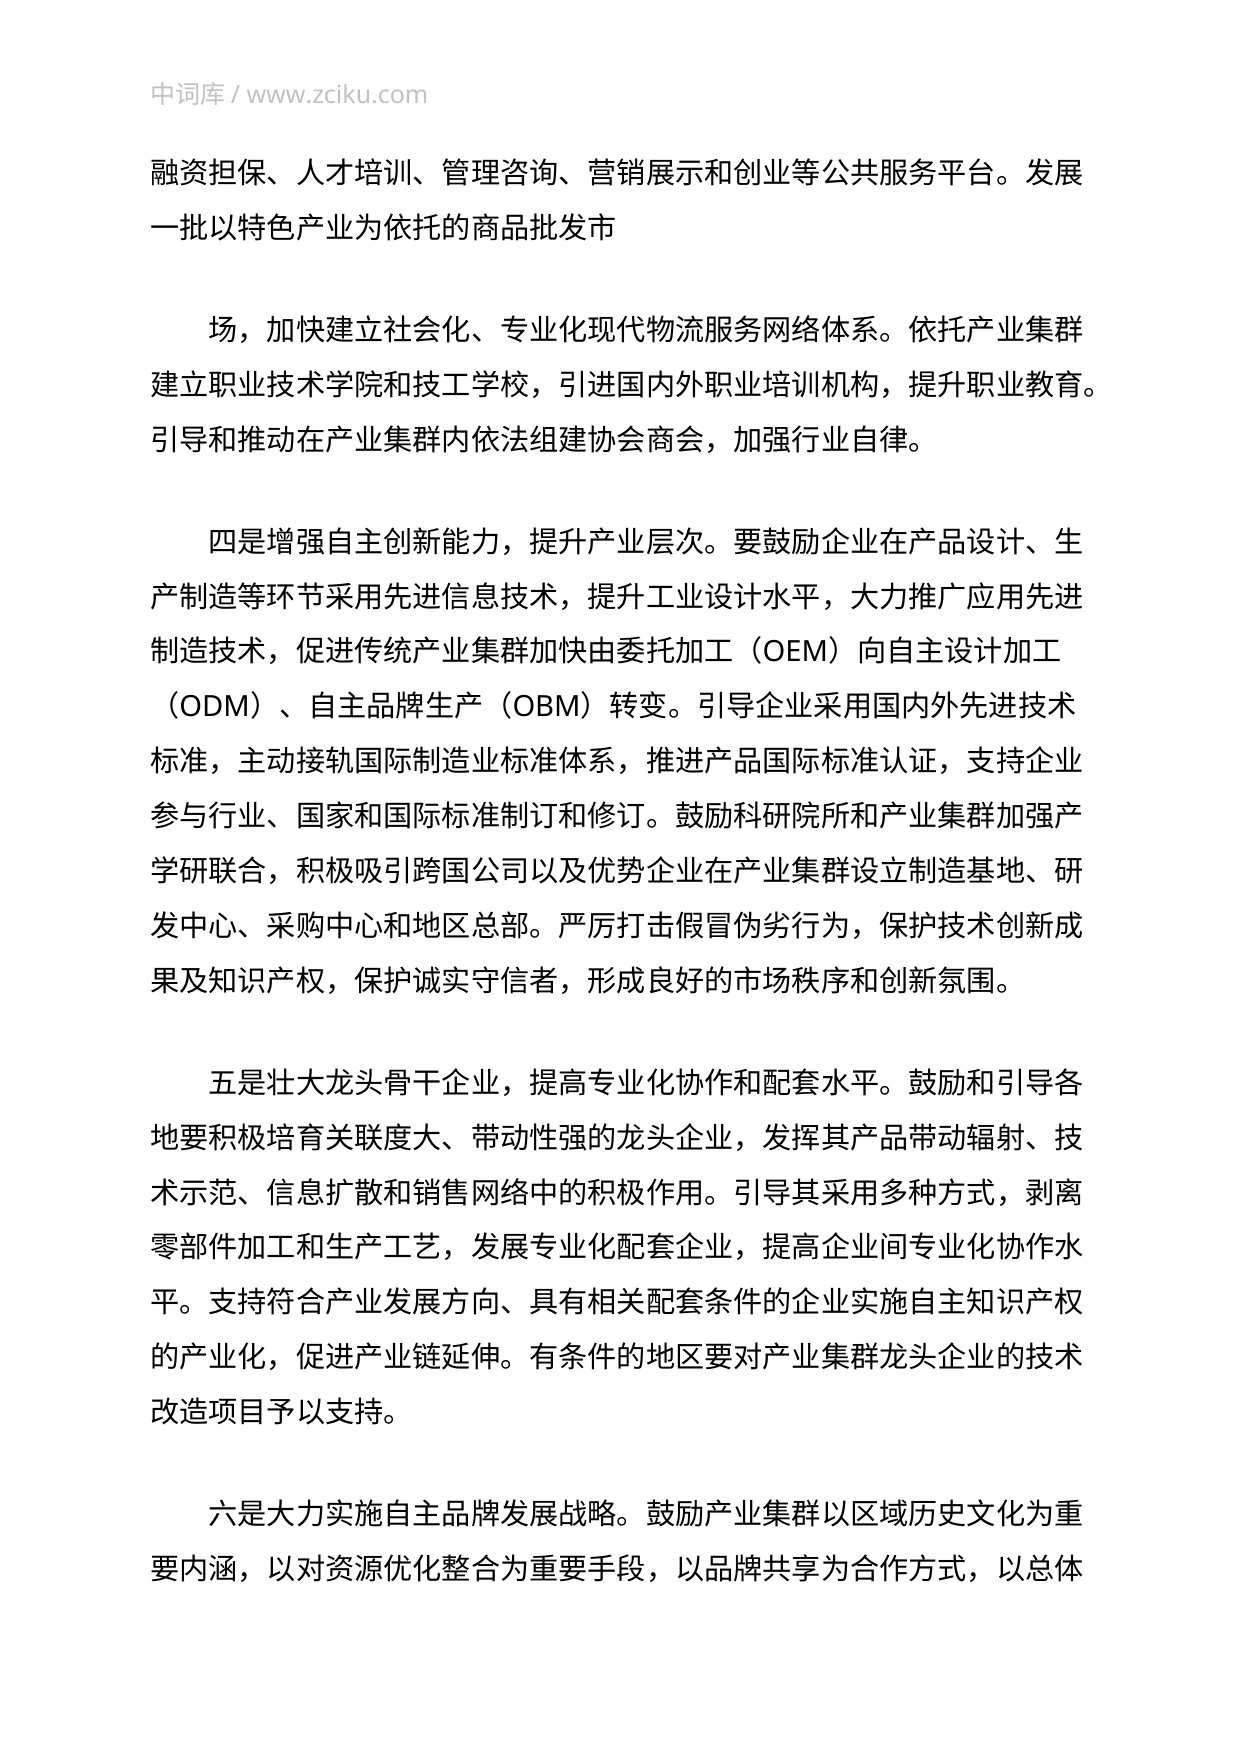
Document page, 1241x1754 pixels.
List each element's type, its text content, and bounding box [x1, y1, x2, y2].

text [150, 1491, 1090, 1588]
text 场，加快建立社会化、专业化现代物流服务网络体系。依托产业集群建立职业技术学院和技工学校，引进国内外职业培训机构，提升职业教育。引导和推动在产业集群内依法组建协会商会，加强行业自律。 [150, 307, 1090, 459]
text 四是增强自主创新能力，提升产业层次。要鼓励企业在产品设计、生产制造等环节采用先进信息技术，提升工业设计水平，大力推广应用先进制造技术，促进传统产业集群加快由委托加工（OEM）向自主设计加工（ODM）、自主品牌生产（OBM）转变。引导企业采用国内外先进技术标准，主动接轨国际制造业标准体系，推进产品国际标准认证，支持企业参与行业、国家和国际标准制订和修订。鼓励科研院所和产业集群加强产学研联合，积极吸引跨国公司以及优势企业在产业集群设立制造基地、研发中心、采购中心和地区总部。严厉打击假冒伪劣行为，保护技术创新成果及知识产权，保护诚实守信者，形成良好的市场秩序和创新氛围。 [150, 518, 1090, 1000]
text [150, 150, 1090, 247]
text 五是壮大龙头骨干企业，提高专业化协作和配套水平。鼓励和引导各地要积极培育关联度大、带动性强的龙头企业，发挥其产品带动辐射、技术示范、信息扩散和销售网络中的积极作用。引导其采用多种方式，剥离零部件加工和生产工艺，发展专业化配套企业，提高企业间专业化协作水平。支持符合产业发展方向、具有相关配套条件的企业实施自主知识产权的产业化，促进产业链延伸。有条件的地区要对产业集群龙头企业的技术改造项目予以支持。 [150, 1059, 1090, 1431]
